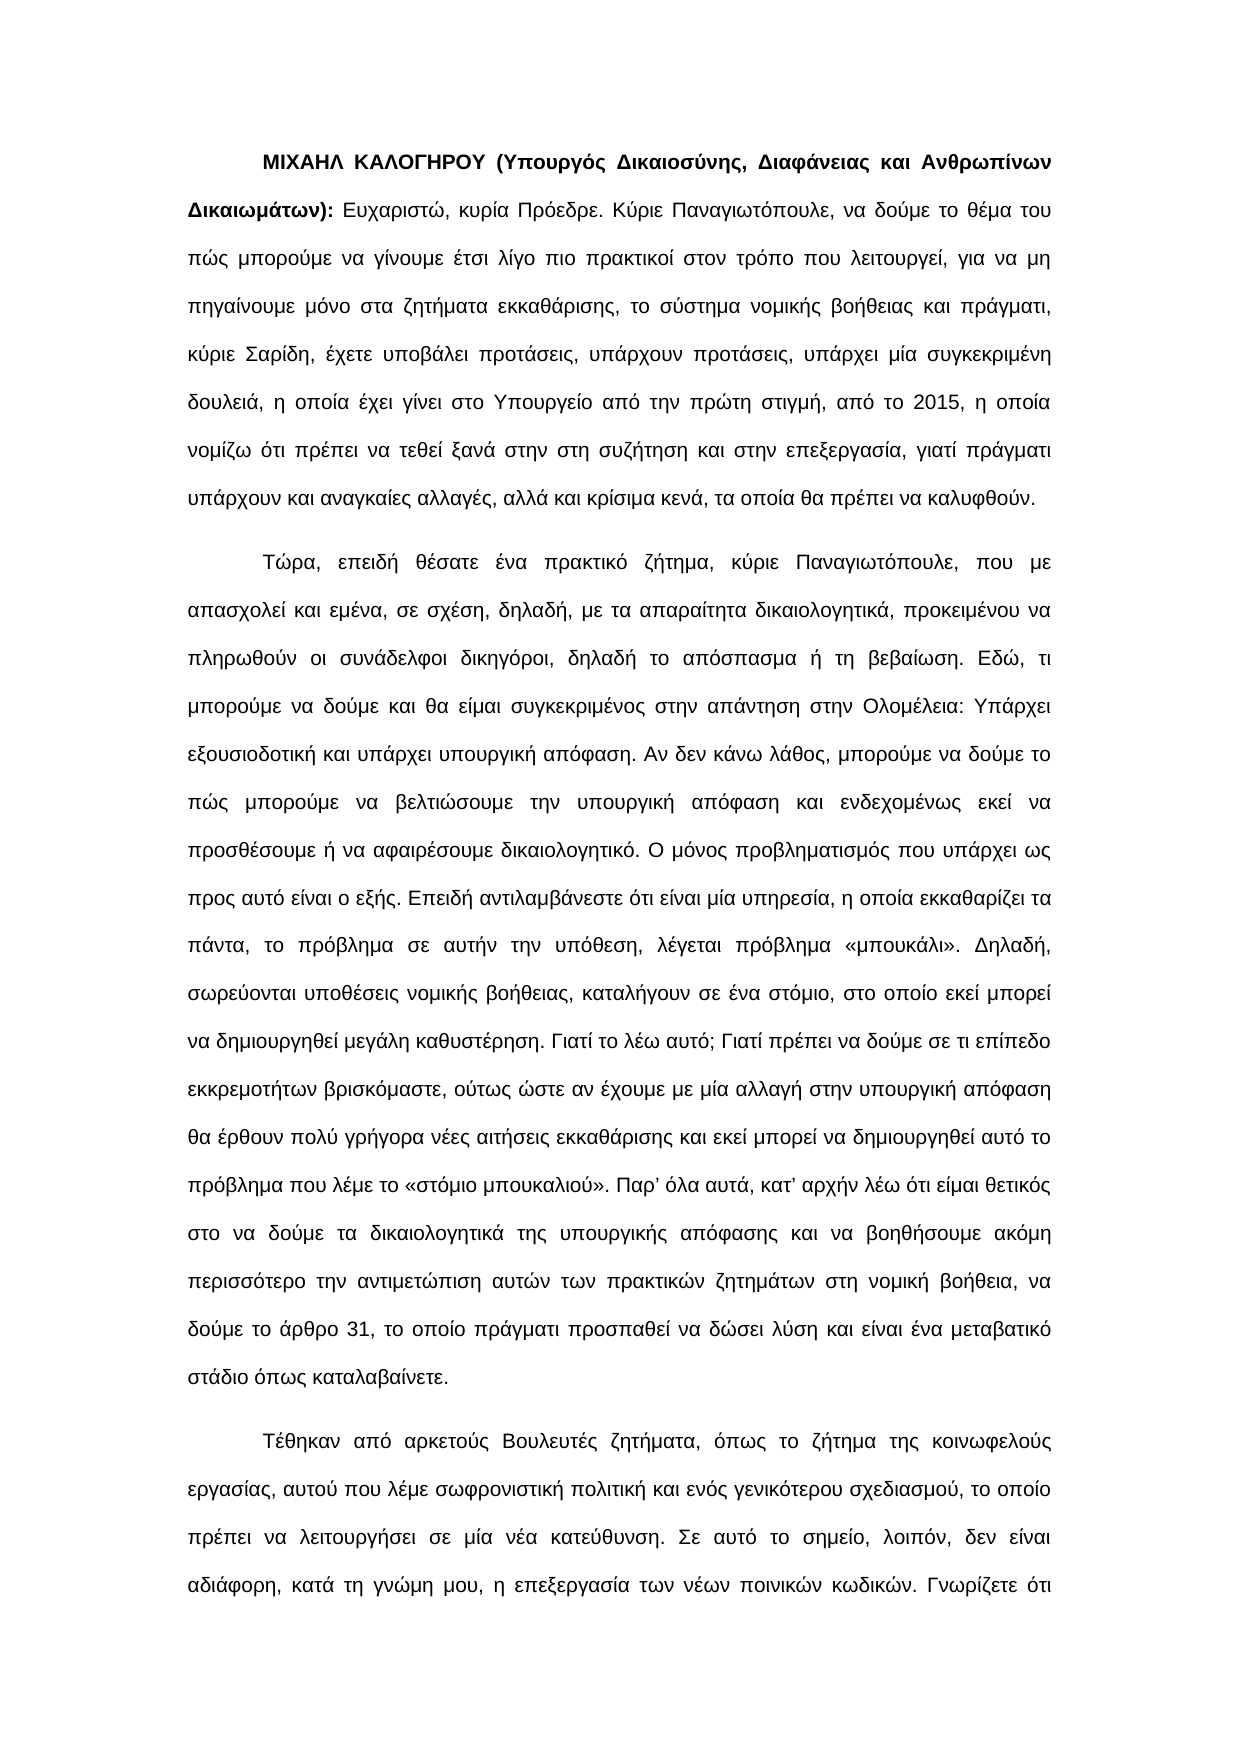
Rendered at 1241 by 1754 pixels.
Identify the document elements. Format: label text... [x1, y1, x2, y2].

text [187, 1429, 1053, 1597]
text Τώρα, επειδή θέσατε ένα πρακτικό ζήτημα, κύριε Παναγιωτόπουλε, που με απασχολεί και εμένα, σε σχέση, δηλαδή, με τα απαραίτητα δικαιολογητικά, προκειμένου να πληρωθούν οι συνάδελφοι δικηγόροι, δηλαδή το απόσπασμα ή τη βεβαίωση. Εδώ, τι μπορούμε να δούμε και θα είμαι συγκεκριμένος στην απάντηση στην Ολομέλεια: Υπάρχει εξουσιοδοτική και υπάρχει υπουργική απόφαση. Αν δεν κάνω λάθος, μπορούμε να δούμε το πώς μπορούμε να βελτιώσουμε την υπουργική απόφαση και ενδεχομένως εκεί να προσθέσουμε ή να αφαιρέσουμε δικαιολογητικό. Ο μόνος προβληματισμός που υπάρχει ως προς αυτό είναι ο εξής. Επειδή αντιλαμβάνεστε ότι είναι μία υπηρεσία, η οποία εκκαθαρίζει τα πάντα, το πρόβλημα σε αυτήν την υπόθεση, λέγεται πρόβλημα «μπουκάλι». Δηλαδή, σωρεύονται υποθέσεις νομικής βοήθειας, καταλήγουν σε ένα στόμιο, στο οποίο εκεί μπορεί να δημιουργηθεί μεγάλη καθυστέρηση. Γιατί το λέω αυτό; Γιατί πρέπει να δούμε σε τι επίπεδο εκκρεμοτήτων βρισκόμαστε, ούτως ώστε αν έχουμε με μία αλλαγή στην υπουργική απόφαση θα έρθουν πολύ γρήγορα νέες αιτήσεις εκκαθάρισης και εκεί μπορεί να δημιουργηθεί αυτό το πρόβλημα που λέμε το «στόμιο μπουκαλιού». Παρ’ όλα αυτά, κατ’ αρχήν λέω ότι είμαι θετικός στο να δούμε τα δικαιολογητικά της υπουργικής απόφασης και να βοηθήσουμε ακόμη περισσότερο την αντιμετώπιση αυτών των πρακτικών ζητημάτων στη νομική βοήθεια, να δούμε το άρθρο 31, το οποίο πράγματι προσπαθεί να δώσει λύση και είναι ένα μεταβατικό στάδιο όπως καταλαβαίνετε. [187, 550, 1053, 1388]
text ΜΙΧΑΗΛ ΚΑΛΟΓΗΡΟΥ (Υπουργός Δικαιοσύνης, Διαφάνειας και Ανθρωπίνων Δικαιωμάτων): Ευχαριστώ, κυρία Πρόεδρε. Κύριε Παναγιωτόπουλε, να δούμε το θέμα του πώς μπορούμε να γίνουμε έτσι λίγο πιο πρακτικοί στον τρόπο που λειτουργεί, για να μη πηγαίνουμε μόνο στα ζητήματα εκκαθάρισης, το σύστημα νομικής βοήθειας και πράγματι, κύριε Σαρίδη, έχετε υποβάλει προτάσεις, υπάρχουν προτάσεις, υπάρχει μία συγκεκριμένη δουλειά, η οποία έχει γίνει στο Υπουργείο από την πρώτη στιγμή, από το 2015, η οποία νομίζω ότι πρέπει να τεθεί ξανά στην στη συζήτηση και στην επεξεργασία, γιατί πράγματι υπάρχουν και αναγκαίες αλλαγές, αλλά και κρίσιμα κενά, τα οποία θα πρέπει να καλυφθούν. [187, 150, 1053, 509]
